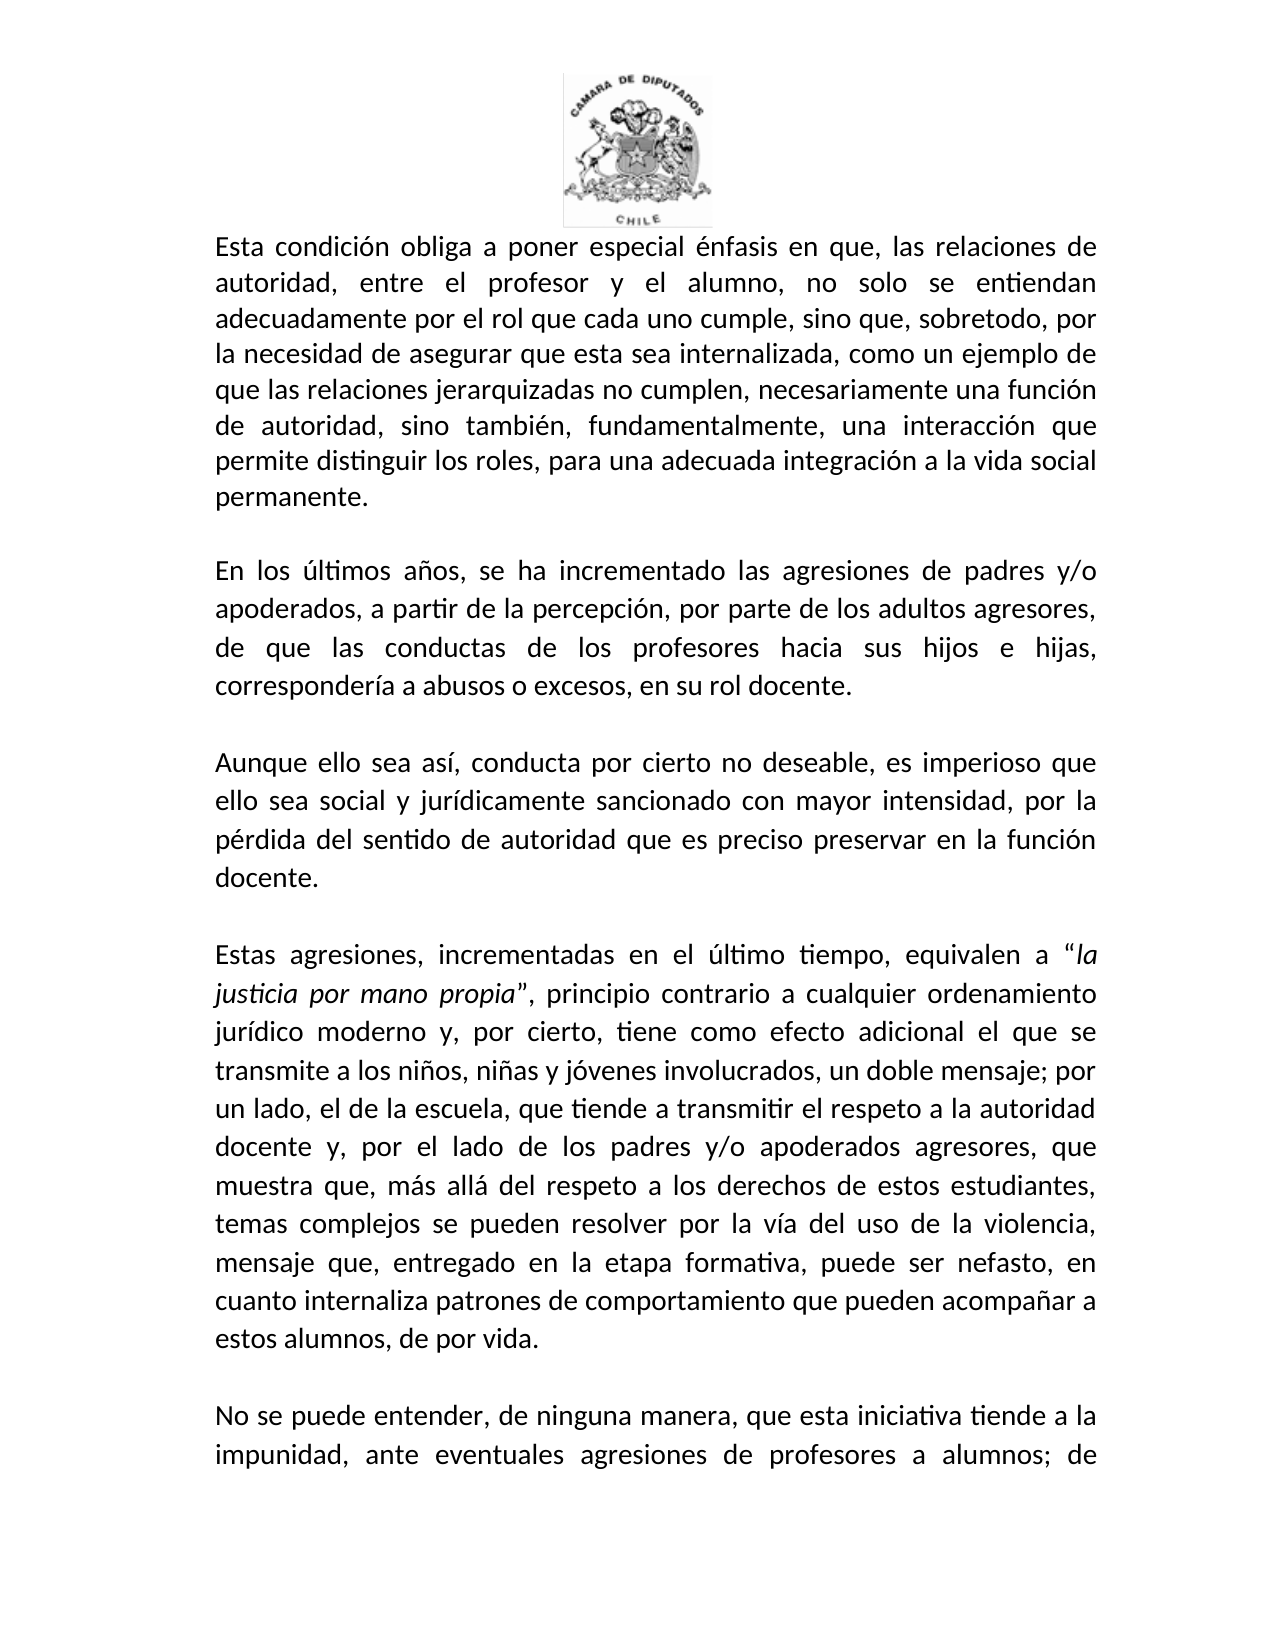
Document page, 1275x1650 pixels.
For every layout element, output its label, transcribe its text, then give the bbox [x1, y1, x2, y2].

list Aunque ello sea así, conducta por cierto no deseable, es imperioso que ello sea social y jurídicamente sancionado con mayor intensidad, por la pérdida del sentido de autoridad que es preciso preservar en la función docente. [215, 744, 1098, 895]
list En los últimos años, se ha incrementado las agresiones de padres y/o apoderados, a partir de la percepción, por parte de los adultos agresores, de que las conductas de los profesores hacia sus hijos e hijas, correspondería a abusos o excesos, en su rol docente. [215, 552, 1098, 703]
text Esta condición obliga a poner especial énfasis en que, las relaciones de autoridad, entre el profesor y el alumno, no solo se entiendan adecuadamente por el rol que cada uno cumple, sino que, sobretodo, por la necesidad de asegurar que esta sea internalizada, como un ejemplo de que las relaciones jerarquizadas no cumplen, necesariamente una función de autoridad, sino también, fundamentalmente, una interacción que permite distinguir los roles, para una adecuada integración a la vida social permanente. [215, 228, 1098, 513]
list Estas agresiones, incrementadas en el último tiempo, equivalen a “la justicia por mano propia”, principio contrario a cualquier ordenamiento jurídico moderno y, por cierto, tiene como efecto adicional el que se transmite a los niños, niñas y jóvenes involucrados, un doble mensaje; por un lado, el de la escuela, que tiende a transmitir el respeto a la autoridad docente y, por el lado de los padres y/o apoderados agresores, que muestra que, más allá del respeto a los derechos de estos estudiantes, temas complejos se pueden resolver por la vía del uso de la violencia, mensaje que, entregado en la etapa formativa, puede ser nefasto, en cuanto internaliza patrones de comportamiento que pueden acompañar a estos alumnos, de por vida. [215, 936, 1098, 1356]
picture [562, 73, 713, 229]
